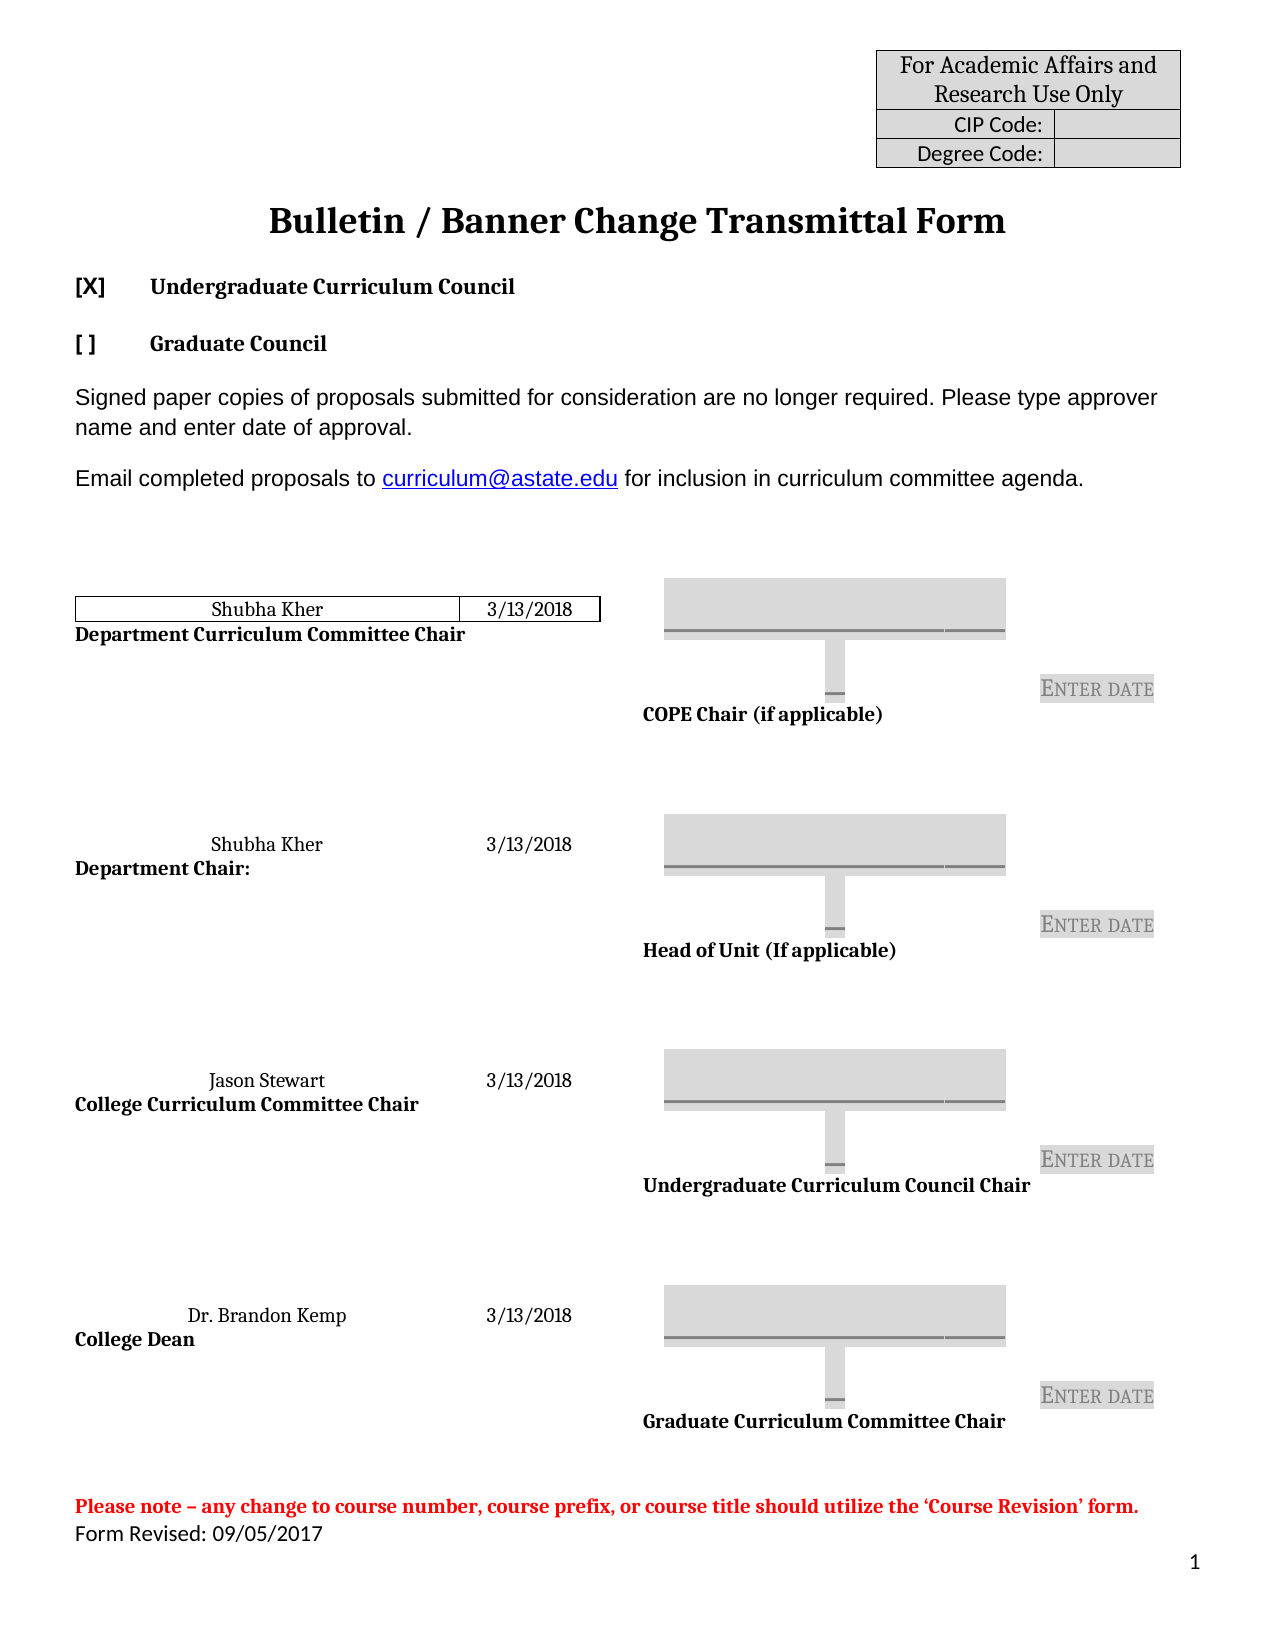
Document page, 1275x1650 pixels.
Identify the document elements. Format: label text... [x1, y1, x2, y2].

table_cell Undergraduate Curriculum Council Chair [632, 987, 1199, 1222]
table_cell Head of Unit (If applicable) [632, 751, 1199, 987]
table_cell [1055, 139, 1180, 167]
table_cell Graduate Curriculum Committee Chair [632, 1223, 1199, 1458]
table_cell Department Chair: [64, 751, 632, 987]
table_header For Academic Affairs and Research Use Only [877, 51, 1180, 109]
table_header COPE Chair (if applicable) [632, 516, 1199, 751]
text [X] Undergraduate Curriculum Council [75, 270, 1200, 301]
text Bulletin / Banner Change Transmittal Form [75, 199, 1200, 243]
table_cell College Curriculum Committee Chair [64, 987, 632, 1222]
text Signed paper copies of proposals submitted for consideration are no longer required. Please type approver name and enter date of approval. [75, 383, 1200, 440]
table_cell College Dean [64, 1223, 632, 1458]
table_cell [1055, 110, 1180, 138]
table_cell CIP Code: [877, 110, 1054, 138]
text [ ] Graduate Council [75, 327, 1200, 358]
text Email completed proposals to curriculum@astate.edu for inclusion in curriculum committee agenda. [75, 465, 1200, 491]
table_header Department Curriculum Committee Chair [64, 516, 632, 751]
table_cell Degree Code: [877, 139, 1054, 167]
